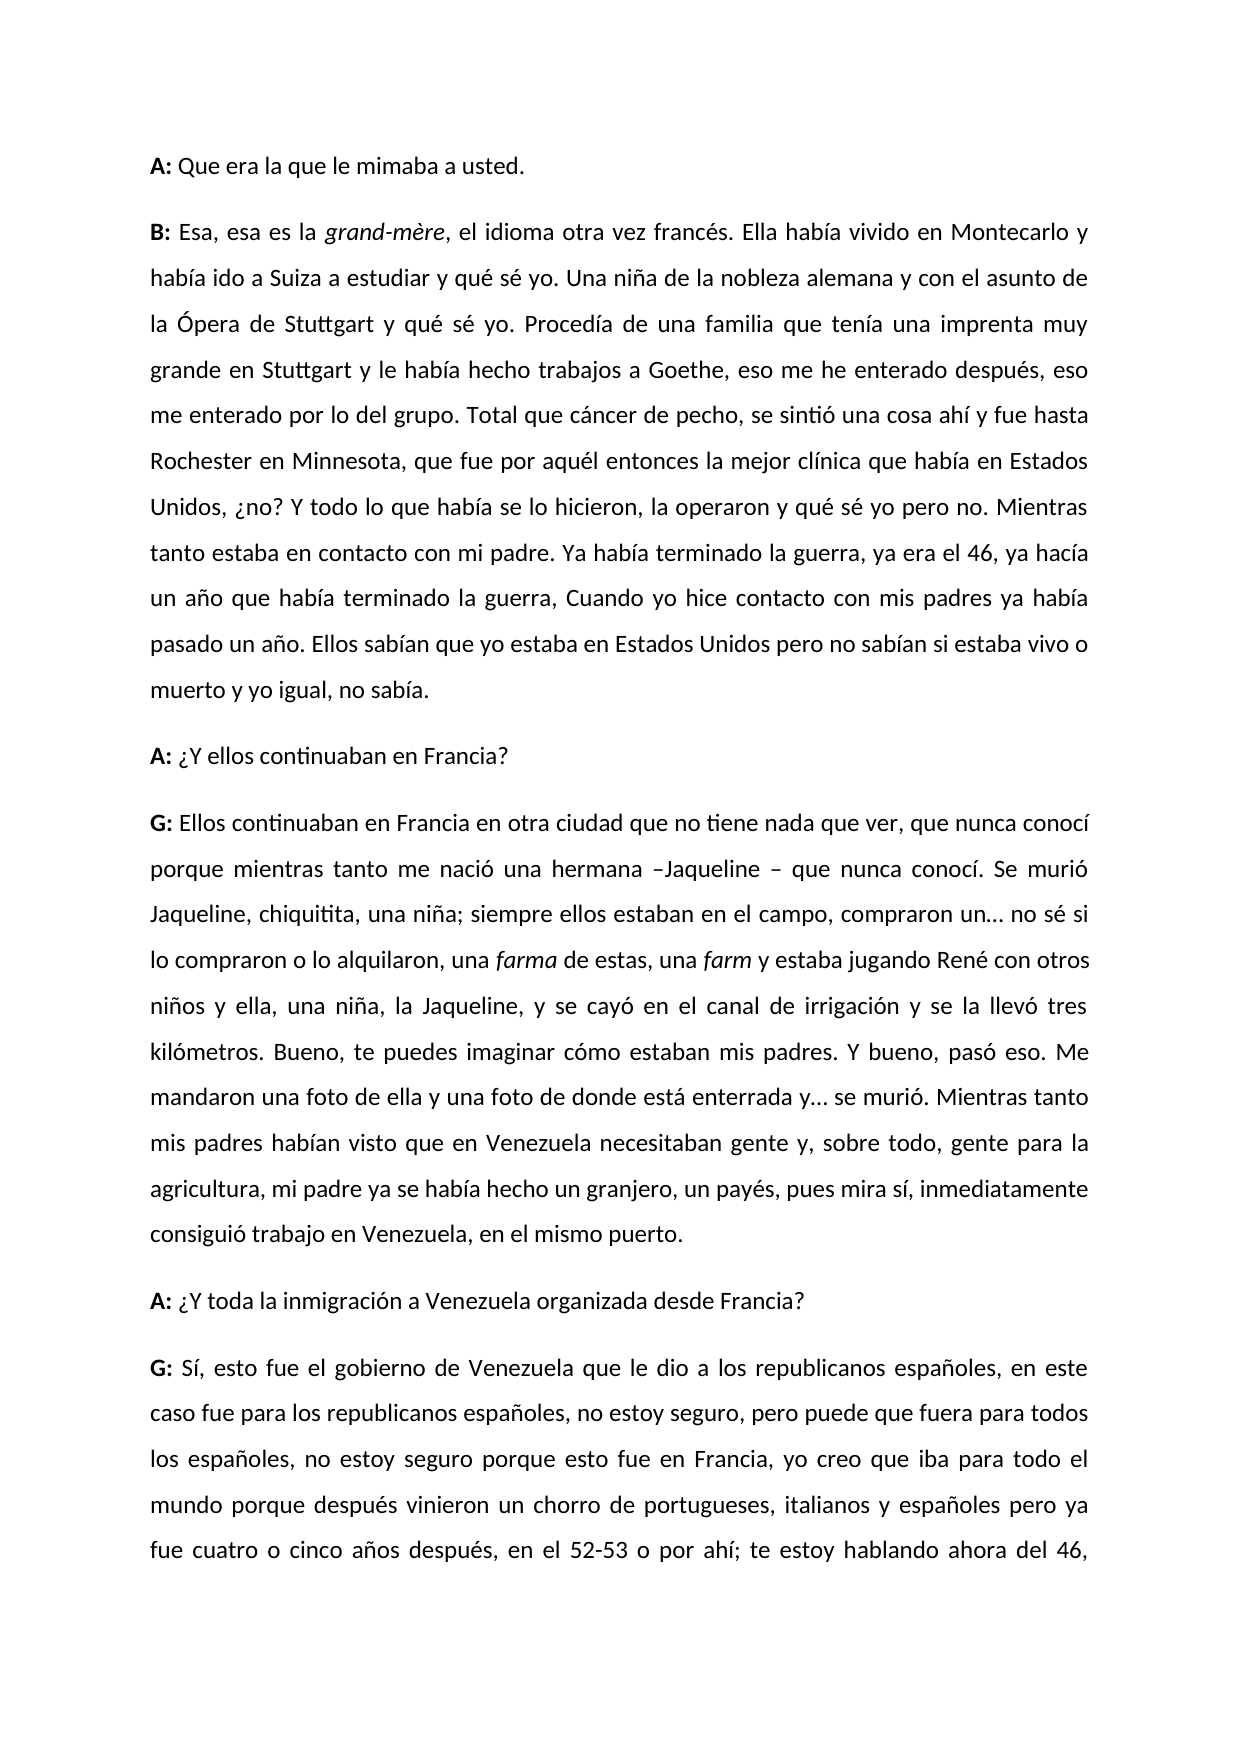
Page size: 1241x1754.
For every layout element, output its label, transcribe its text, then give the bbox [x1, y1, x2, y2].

text A: ¿Y ellos continuaban en Francia? [150, 740, 1090, 771]
text G: Ellos continuaban en Francia en otra ciudad que no tiene nada que ver, que nunca conocí porque mientras tanto me nació una hermana –Jaqueline – que nunca conocí. Se murió Jaqueline, chiquitita, una niña; siempre ellos estaban en el campo, compraron un… no sé si lo compraron o lo alquilaron, una farma de estas, una farm y estaba jugando René con otros niños y ella, una niña, la Jaqueline, y se cayó en el canal de irrigación y se la llevó tres kilómetros. Bueno, te puedes imaginar cómo estaban mis padres. Y bueno, pasó eso. Me mandaron una foto de ella y una foto de donde está enterrada y… se murió. Mientras tanto mis padres habían visto que en Venezuela necesitaban gente y, sobre todo, gente para la agricultura, mi padre ya se había hecho un granjero, un payés, pues mira sí, inmediatamente consiguió trabajo en Venezuela, en el mismo puerto. [150, 807, 1090, 1249]
text A: Que era la que le mimaba a usted. [150, 150, 1090, 181]
text A: ¿Y toda la inmigración a Venezuela organizada desde Francia? [150, 1285, 1090, 1316]
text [150, 1352, 1090, 1565]
text B: Esa, esa es la grand-mère, el idioma otra vez francés. Ella había vivido en Montecarlo y había ido a Suiza a estudiar y qué sé yo. Una niña de la nobleza alemana y con el asunto de la Ópera de Stuttgart y qué sé yo. Procedía de una familia que tenía una imprenta muy grande en Stuttgart y le había hecho trabajos a Goethe, eso me he enterado después, eso me enterado por lo del grupo. Total que cáncer de pecho, se sintió una cosa ahí y fue hasta Rochester en Minnesota, que fue por aquél entonces la mejor clínica que había en Estados Unidos, ¿no? Y todo lo que había se lo hicieron, la operaron y qué sé yo pero no. Mientras tanto estaba en contacto con mi padre. Ya había terminado la guerra, ya era el 46, ya hacía un año que había terminado la guerra, Cuando yo hice contacto con mis padres ya había pasado un año. Ellos sabían que yo estaba en Estados Unidos pero no sabían si estaba vivo o muerto y yo igual, no sabía. [150, 217, 1090, 704]
